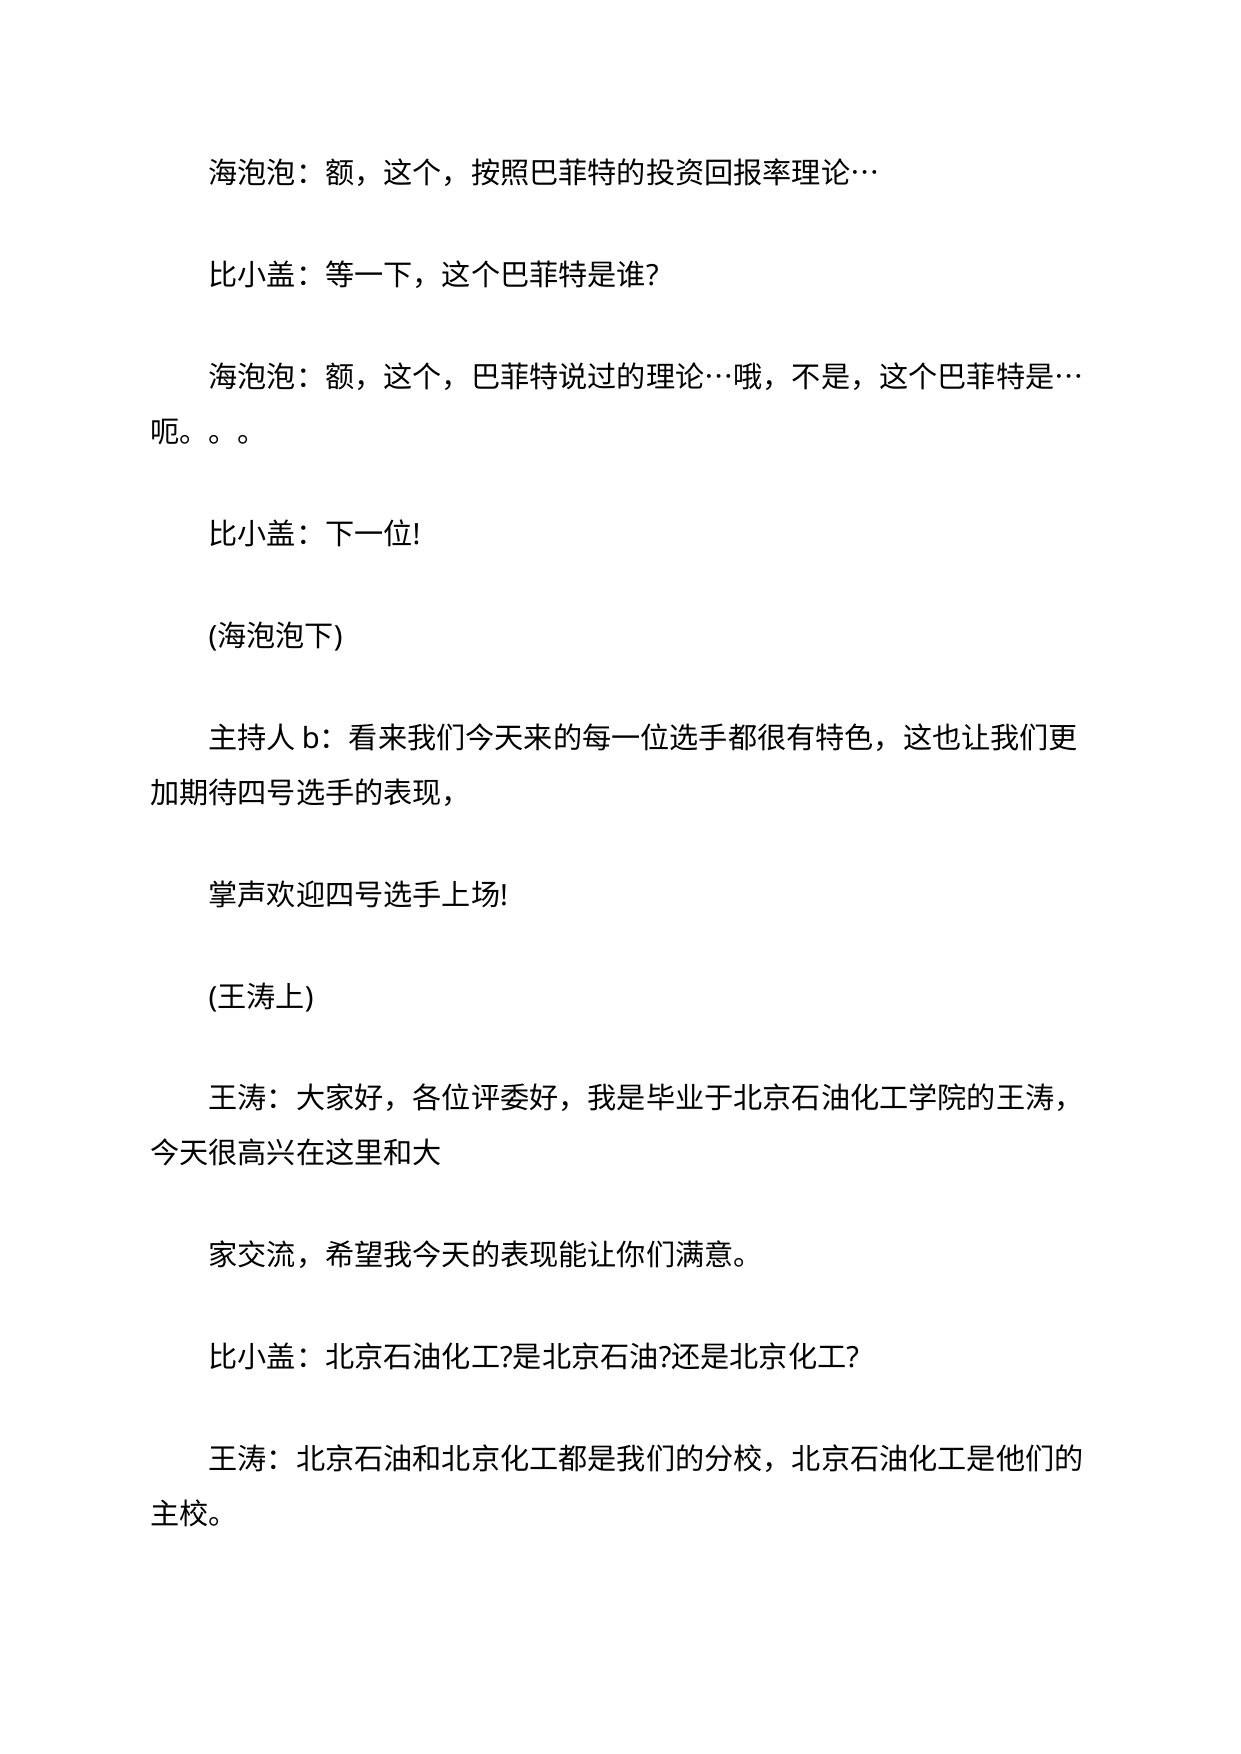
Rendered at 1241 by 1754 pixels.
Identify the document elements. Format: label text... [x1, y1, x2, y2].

text 王涛：北京石油和北京化工都是我们的分校，北京石油化工是他们的主校。 [150, 1436, 1090, 1533]
text 王涛：大家好，各位评委好，我是毕业于北京石油化工学院的王涛，今天很高兴在这里和大 [150, 1075, 1090, 1172]
text 比小盖：下一位! [150, 510, 1090, 553]
text (王涛上) [150, 973, 1090, 1016]
text (海泡泡下) [150, 612, 1090, 655]
text 比小盖：等一下，这个巴菲特是谁? [150, 252, 1090, 294]
text 比小盖：北京石油化工?是北京石油?还是北京化工? [150, 1333, 1090, 1376]
text 掌声欢迎四号选手上场! [150, 871, 1090, 913]
text 海泡泡：额，这个，巴菲特说过的理论…哦，不是，这个巴菲特是…呃。。。 [150, 354, 1090, 451]
text 海泡泡：额，这个，按照巴菲特的投资回报率理论… [150, 150, 1090, 192]
text 家交流，希望我今天的表现能让你们满意。 [150, 1232, 1090, 1274]
text 主持人b：看来我们今天来的每一位选手都很有特色，这也让我们更加期待四号选手的表现， [150, 714, 1090, 812]
